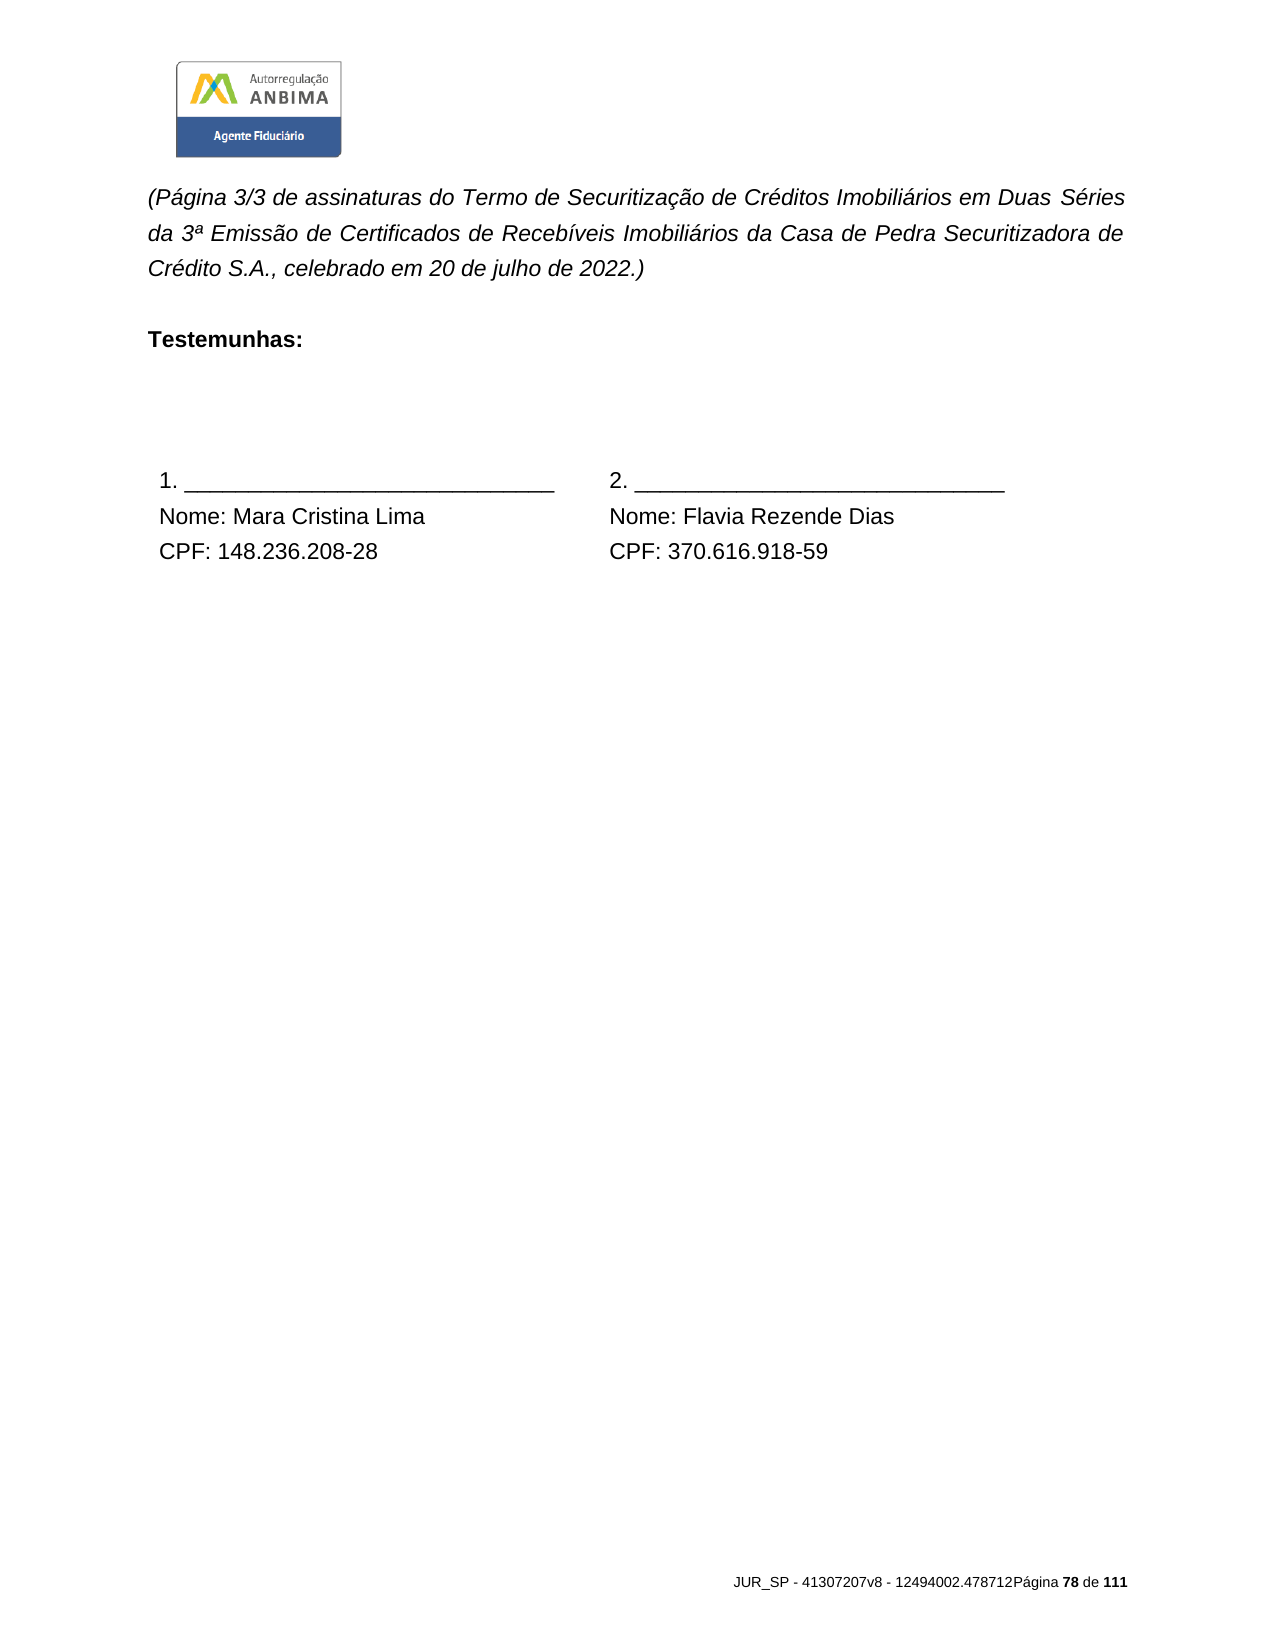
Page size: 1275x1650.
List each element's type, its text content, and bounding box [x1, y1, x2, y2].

table_cell Nome: Mara Cristina Lima [148, 496, 598, 531]
table_cell CPF: 370.616.918-59 [598, 531, 1048, 567]
table_header 2. _____________________________ [598, 461, 1048, 496]
table_cell CPF: 148.236.208-28 [148, 531, 598, 567]
text Testemunhas: [148, 319, 1127, 354]
table_header 1. _____________________________ [148, 461, 598, 496]
text (Página 3/3 de assinaturas do Termo de Securitização de Créditos Imobiliários em Duas Séries da 3ª Emissão de Certificados de Recebíveis Imobiliários da Casa de Pedra Securitizadora de Crédito S.A., celebrado em 20 de julho de 2022.) [148, 177, 1127, 283]
table_cell Nome: Flavia Rezende Dias [598, 496, 1048, 531]
